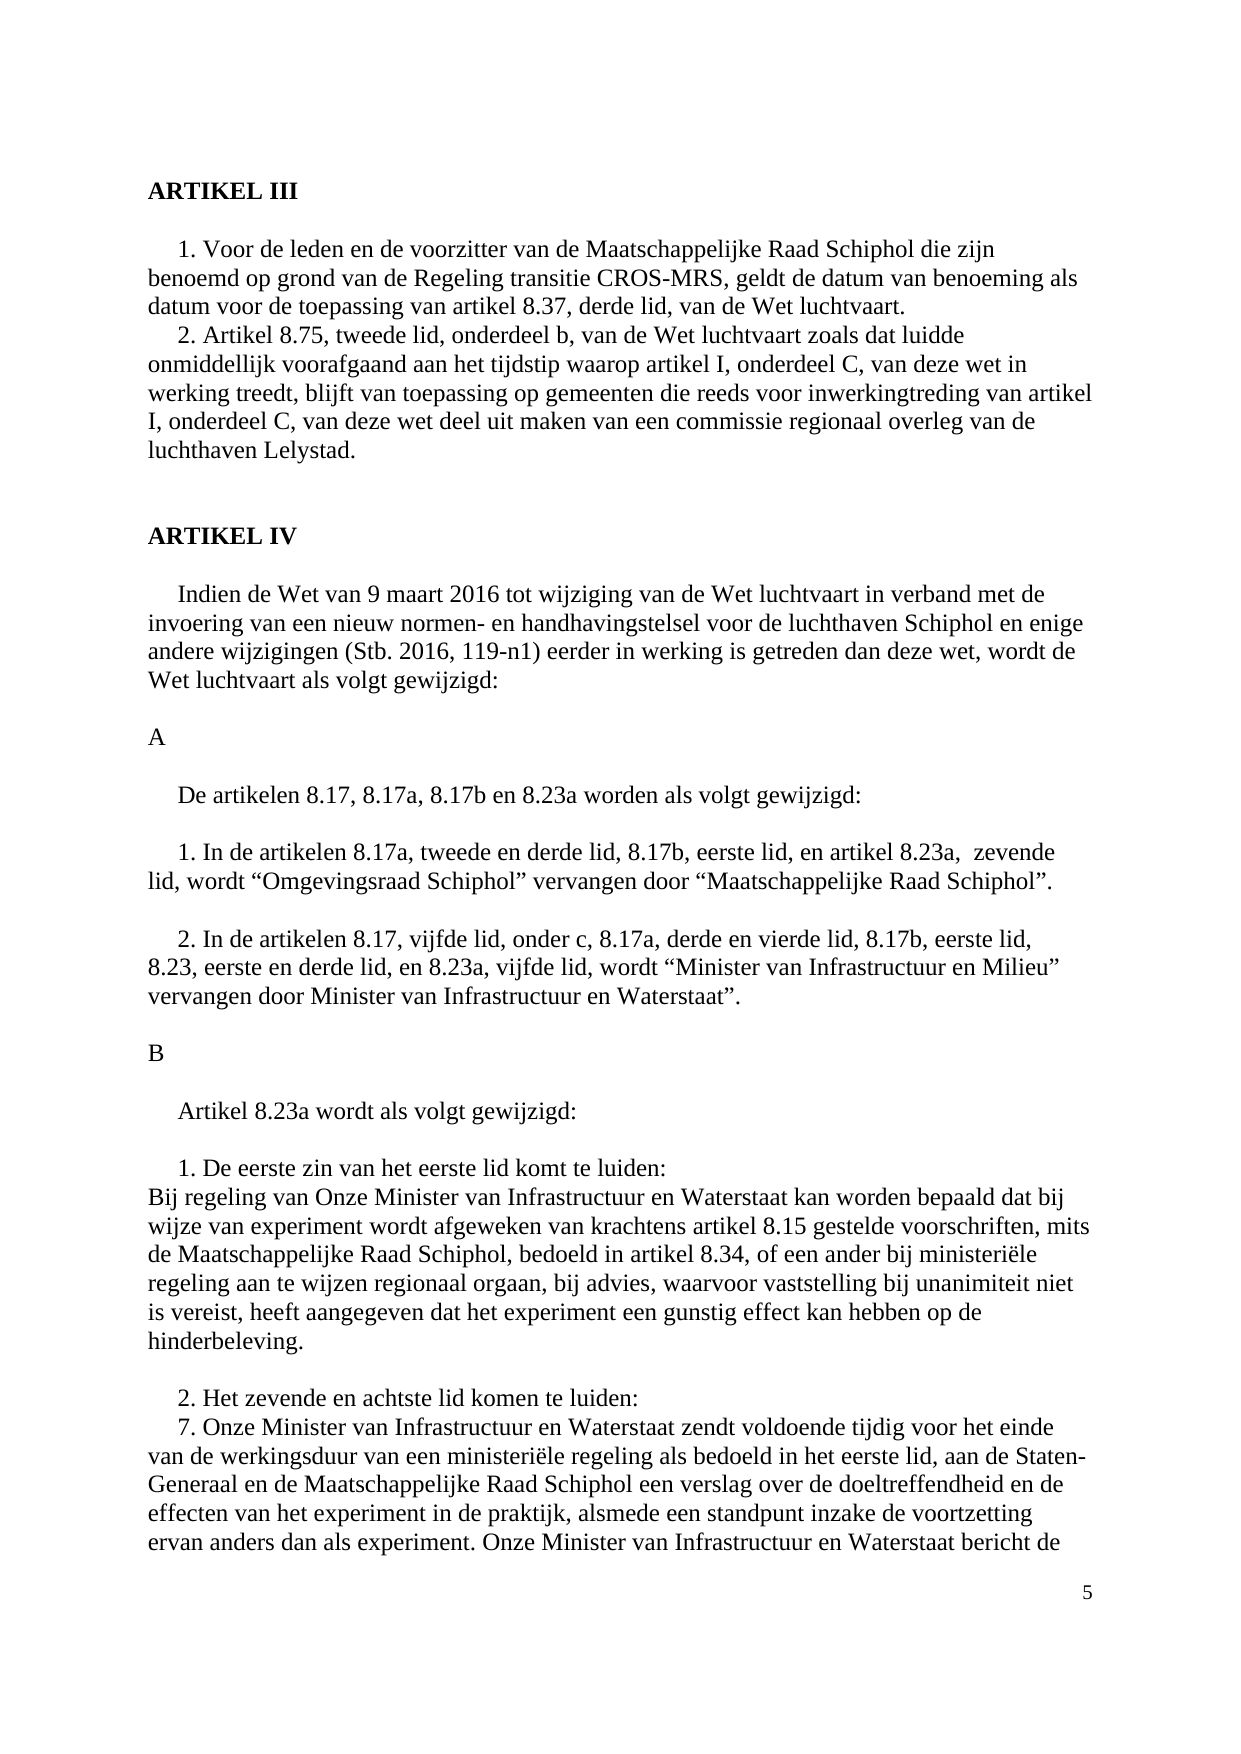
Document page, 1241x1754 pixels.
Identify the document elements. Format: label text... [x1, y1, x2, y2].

text B [148, 1038, 1093, 1067]
text 2. In de artikelen 8.17, vijfde lid, onder c, 8.17a, derde en vierde lid, 8.17b, eerste lid, 8.23, eerste en derde lid, en 8.23a, vijfde lid, wordt “Minister van Infrastructuur en Milieu” vervangen door Minister van Infrastructuur en Waterstaat”. [148, 895, 1093, 1038]
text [148, 1383, 1093, 1556]
text ARTIKEL IV [148, 493, 1093, 550]
text 1. Voor de leden en de voorzitter van de Maatschappelijke Raad Schiphol die zijn benoemd op grond van de Regeling transitie CROS-MRS, geldt de datum van benoeming als datum voor de toepassing van artikel 8.37, derde lid, van de Wet luchtvaart. [148, 205, 1093, 320]
text A De artikelen 8.17, 8.17a, 8.17b en 8.23a worden als volgt gewijzigd: 1. In de artikelen 8.17a, tweede en derde lid, 8.17b, eerste lid, en artikel 8.23a, zevende lid, wordt “Omgevingsraad Schiphol” vervangen door “Maatschappelijke Raad Schiphol”. [148, 722, 1093, 895]
text 1. De eerste zin van het eerste lid komt te luiden: Bij regeling van Onze Minister van Infrastructuur en Waterstaat kan worden bepaald dat bij wijze van experiment wordt afgeweken van krachtens artikel 8.15 gestelde voorschriften, mits de Maatschappelijke Raad Schiphol, bedoeld in artikel 8.34, of een ander bij ministeriële regeling aan te wijzen regionaal orgaan, bij advies, waarvoor vaststelling bij unanimiteit niet is vereist, heeft aangegeven dat het experiment een gunstig effect kan hebben op de hinderbeleving. [148, 1124, 1093, 1354]
text Indien de Wet van 9 maart 2016 tot wijziging van de Wet luchtvaart in verband met de invoering van een nieuw normen- en handhavingstelsel voor de luchthaven Schiphol en enige andere wijzigingen (Stb. 2016, 119-n1) eerder in werking is getreden dan deze wet, wordt de Wet luchtvaart als volgt gewijzigd: [148, 550, 1093, 722]
text 2. Artikel 8.75, tweede lid, onderdeel b, van de Wet luchtvaart zoals dat luidde onmiddellijk voorafgaand aan het tijdstip waarop artikel I, onderdeel C, van deze wet in werking treedt, blijft van toepassing op gemeenten die reeds voor inwerkingtreding van artikel I, onderdeel C, van deze wet deel uit maken van een commissie regionaal overleg van de luchthaven Lelystad. [148, 320, 1093, 464]
text Artikel 8.23a wordt als volgt gewijzigd: [148, 1067, 1093, 1124]
text ARTIKEL III [148, 148, 1093, 205]
